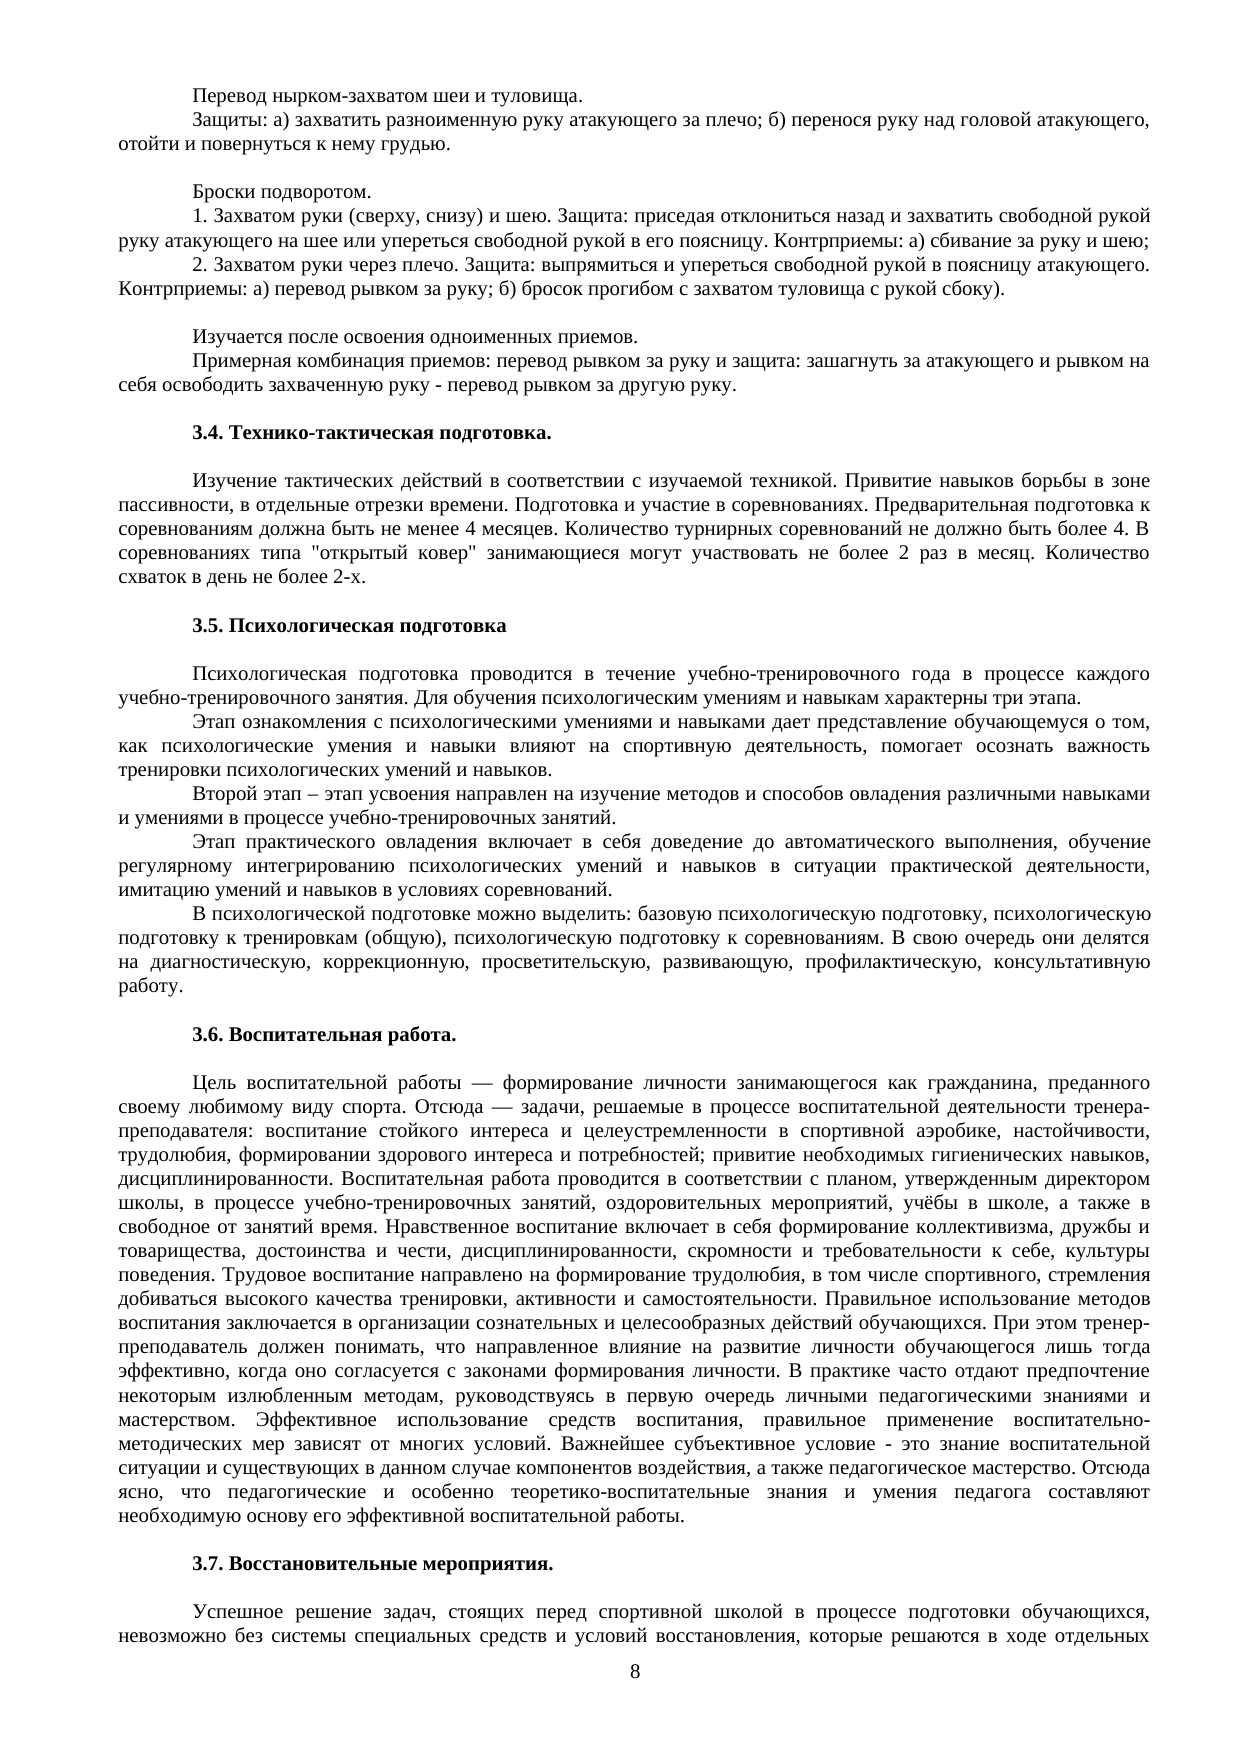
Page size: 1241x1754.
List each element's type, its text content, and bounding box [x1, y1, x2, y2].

text Перевод нырком-захватом шеи и туловища. [118, 83, 1152, 107]
text 1. Захватом руки (сверху, снизу) и шею. Защита: приседая отклониться назад и захватить свободной рукой руку атакующего на шее или упереться свободной рукой в его поясницу. Контрприемы: а) сбивание за руку и шею; [118, 203, 1152, 252]
text Броски подворотом. [118, 179, 1152, 203]
text Изучается после освоения одноименных приемов. [118, 324, 1152, 348]
text Второй этап – этап усвоения направлен на изучение методов и способов овладения различными навыками и умениями в процессе учебно-тренировочных занятий. [118, 781, 1152, 829]
text Защиты: а) захватить разноименную руку атакующего за плечо; б) перенося руку над головой атакующего, отойти и повернуться к нему грудью. [118, 107, 1152, 155]
text Психологическая подготовка проводится в течение учебно-тренировочного года в процессе каждого учебно-тренировочного занятия. Для обучения психологическим умениям и навыкам характерны три этапа. [118, 661, 1152, 709]
text 3.7. Восстановительные мероприятия. [118, 1551, 1152, 1575]
text Цель воспитательной работы — формирование личности занимающегося как гражданина, преданного своему любимому виду спорта. Отсюда — задачи, решаемые в процессе воспитательной деятельности тренера-преподавателя: воспитание стойкого интереса и целеустремленности в спортивной аэробике, настойчивости, трудолюбия, формировании здорового интереса и потребностей; привитие необходимых гигиенических навыков, дисциплинированности. Воспитательная работа проводится в соответствии с планом, утвержденным директором школы, в процессе учебно-тренировочных занятий, оздоровительных мероприятий, учёбы в школе, а также в свободное от занятий время. Нравственное воспитание включает в себя формирование коллективизма, дружбы и товарищества, достоинства и чести, дисциплинированности, скромности и требовательности к себе, культуры поведения. Трудовое воспитание направлено на формирование трудолюбия, в том числе спортивного, стремления добиваться высокого качества тренировки, активности и самостоятельности. Правильное использование методов воспитания заключается в организации сознательных и целесообразных действий обучающихся. При этом тренер-преподаватель должен понимать, что направленное влияние на развитие личности обучающегося лишь тогда эффективно, когда оно согласуется с законами формирования личности. В практике часто отдают предпочтение некоторым излюбленным методам, руководствуясь в первую очередь личными педагогическими знаниями и мастерством. Эффективное использование средств воспитания, правильное применение воспитательно-методических мер зависят от многих условий. Важнейшее субъективное условие - это знание воспитательной ситуации и существующих в данном случае компонентов воздействия, а также педагогическое мастерство. Отсюда ясно, что педагогические и особенно теоретико-воспитательные знания и умения педагога составляют необходимую основу его эффективной воспитательной работы. [118, 1070, 1152, 1527]
text Изучение тактических действий в соответствии с изучаемой техникой. Привитие навыков борьбы в зоне пассивности, в отдельные отрезки времени. Подготовка и участие в соревнованиях. Предварительная подготовка к соревнованиям должна быть не менее 4 месяцев. Количество турнирных соревнований не должно быть более 4. В соревнованиях типа "открытый ковер" занимающиеся могут участвовать не более 2 раз в месяц. Количество схваток в день не более 2-х. [118, 468, 1152, 588]
text Этап практического овладения включает в себя доведение до автоматического выполнения, обучение регулярному интегрированию психологических умений и навыков в ситуации практической деятельности, имитацию умений и навыков в условиях соревнований. [118, 829, 1152, 901]
text 2. Захватом руки через плечо. Защита: выпрямиться и упереться свободной рукой в поясницу атакующего. Контрприемы: а) перевод рывком за руку; б) бросок прогибом с захватом туловища с рукой сбоку). [118, 252, 1152, 300]
text 3.4. Технико-тактическая подготовка. [118, 420, 1152, 444]
text Этап ознакомления с психологическими умениями и навыками дает представление обучающемуся о том, как психологические умения и навыки влияют на спортивную деятельность, помогает осознать важность тренировки психологических умений и навыков. [118, 709, 1152, 781]
text В психологической подготовке можно выделить: базовую психологическую подготовку, психологическую подготовку к тренировкам (общую), психологическую подготовку к соревнованиям. В свою очередь они делятся на диагностическую, коррекционную, просветительскую, развивающую, профилактическую, консультативную работу. [118, 901, 1152, 997]
text 3.6. Воспитательная работа. [118, 1022, 1152, 1046]
text Примерная комбинация приемов: перевод рывком за руку и защита: зашагнуть за атакующего и рывком на себя освободить захваченную руку - перевод рывком за другую руку. [118, 348, 1152, 396]
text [118, 1599, 1152, 1647]
text 3.5. Психологическая подготовка [118, 612, 1152, 637]
